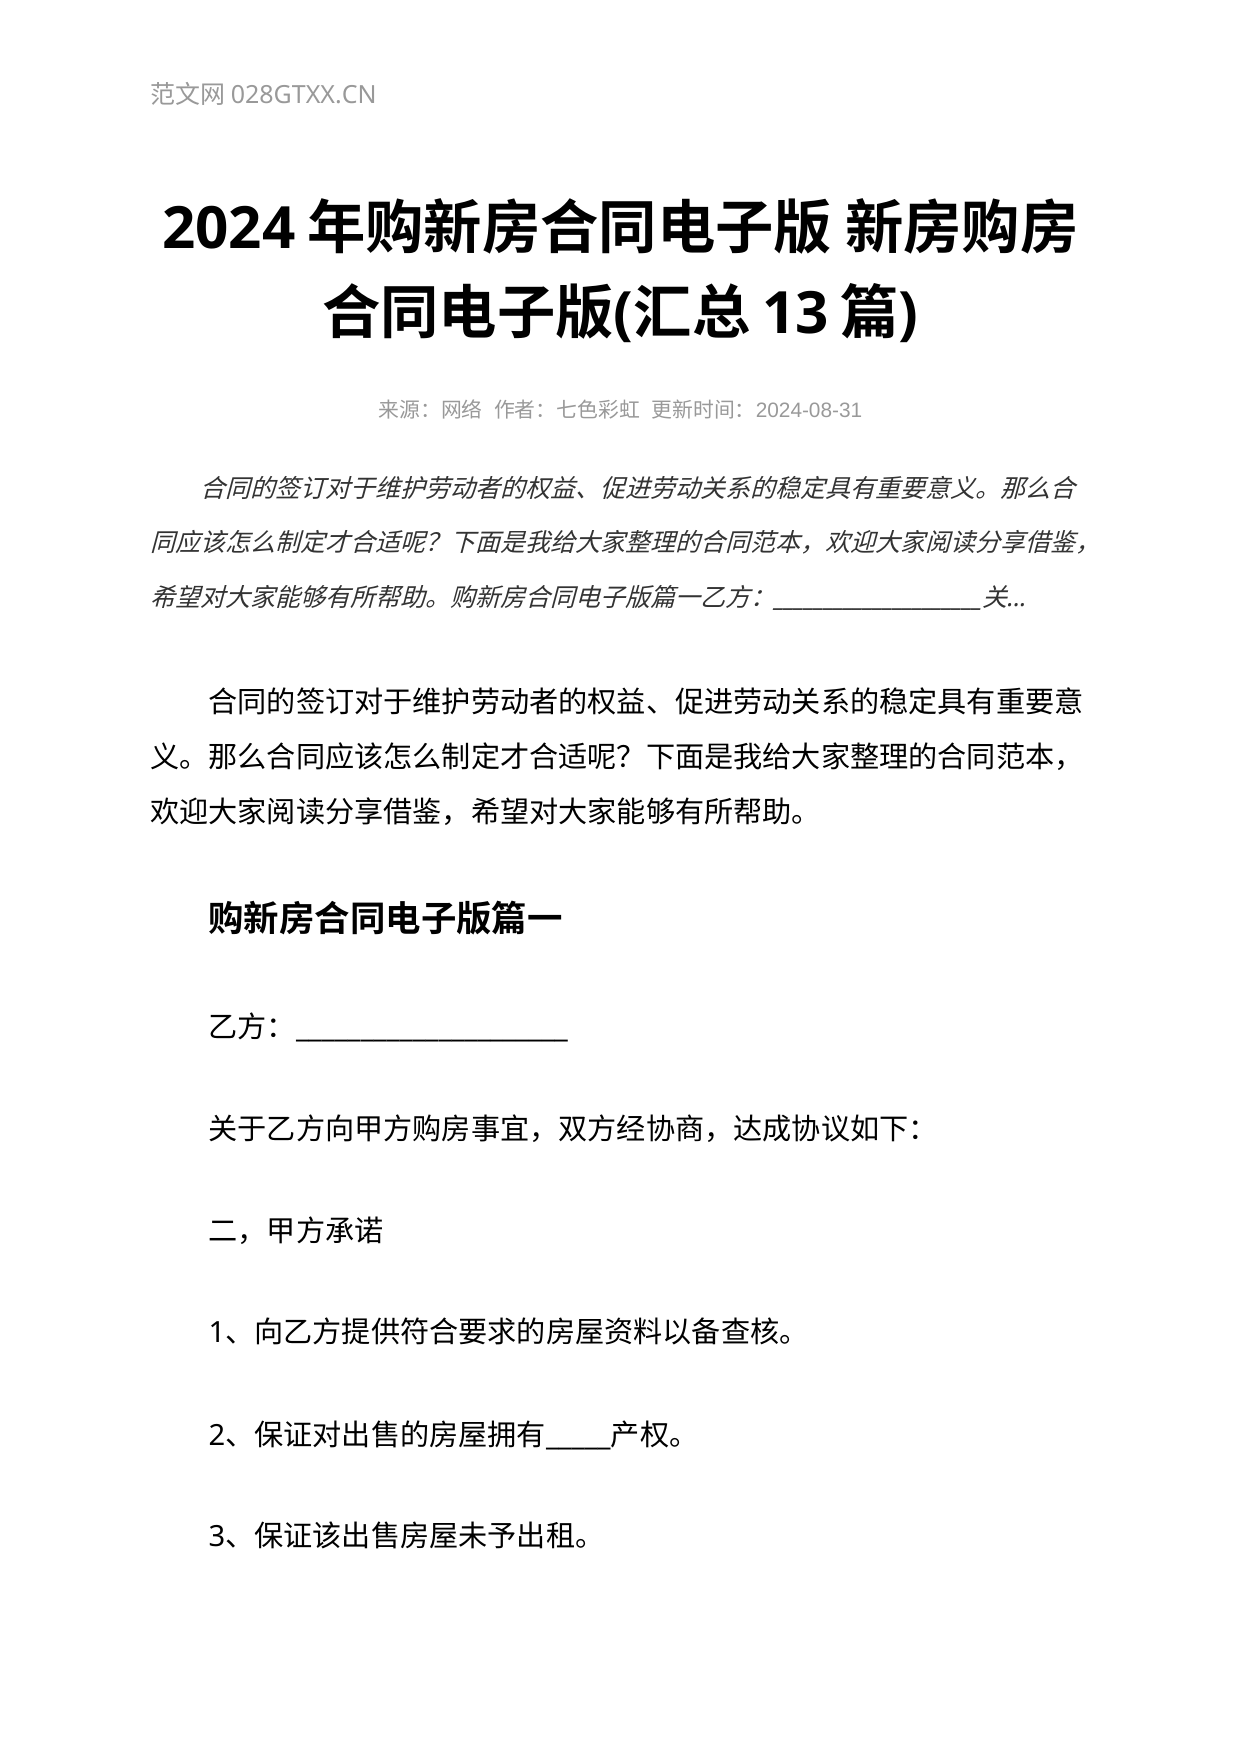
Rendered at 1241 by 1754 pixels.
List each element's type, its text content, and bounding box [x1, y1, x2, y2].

text 购新房合同电子版篇一 [150, 890, 1090, 941]
subtitle 2024年购新房合同电子版 新房购房合同电子版(汇总13篇) [150, 181, 1090, 351]
text 2、保证对出售的房屋拥有_____产权。 [150, 1411, 1090, 1453]
text 乙方：_____________________ [150, 1003, 1090, 1046]
text 3、保证该出售房屋未予出租。 [150, 1513, 1090, 1555]
text 合同的签订对于维护劳动者的权益、促进劳动关系的稳定具有重要意义。那么合同应该怎么制定才合适呢？下面是我给大家整理的合同范本，欢迎大家阅读分享借鉴，希望对大家能够有所帮助。 [150, 678, 1090, 831]
text 1、向乙方提供符合要求的房屋资料以备查核。 [150, 1309, 1090, 1351]
text 合同的签订对于维护劳动者的权益、促进劳动关系的稳定具有重要意义。那么合同应该怎么制定才合适呢？下面是我给大家整理的合同范本，欢迎大家阅读分享借鉴，希望对大家能够有所帮助。购新房合同电子版篇一乙方：_____________________关... [150, 468, 1090, 613]
text 关于乙方向甲方购房事宜，双方经协商，达成协议如下： [150, 1106, 1090, 1148]
text 来源：网络 作者：七色彩虹 更新时间：2024-08-31 [150, 398, 1090, 422]
text 二，甲方承诺 [150, 1207, 1090, 1249]
